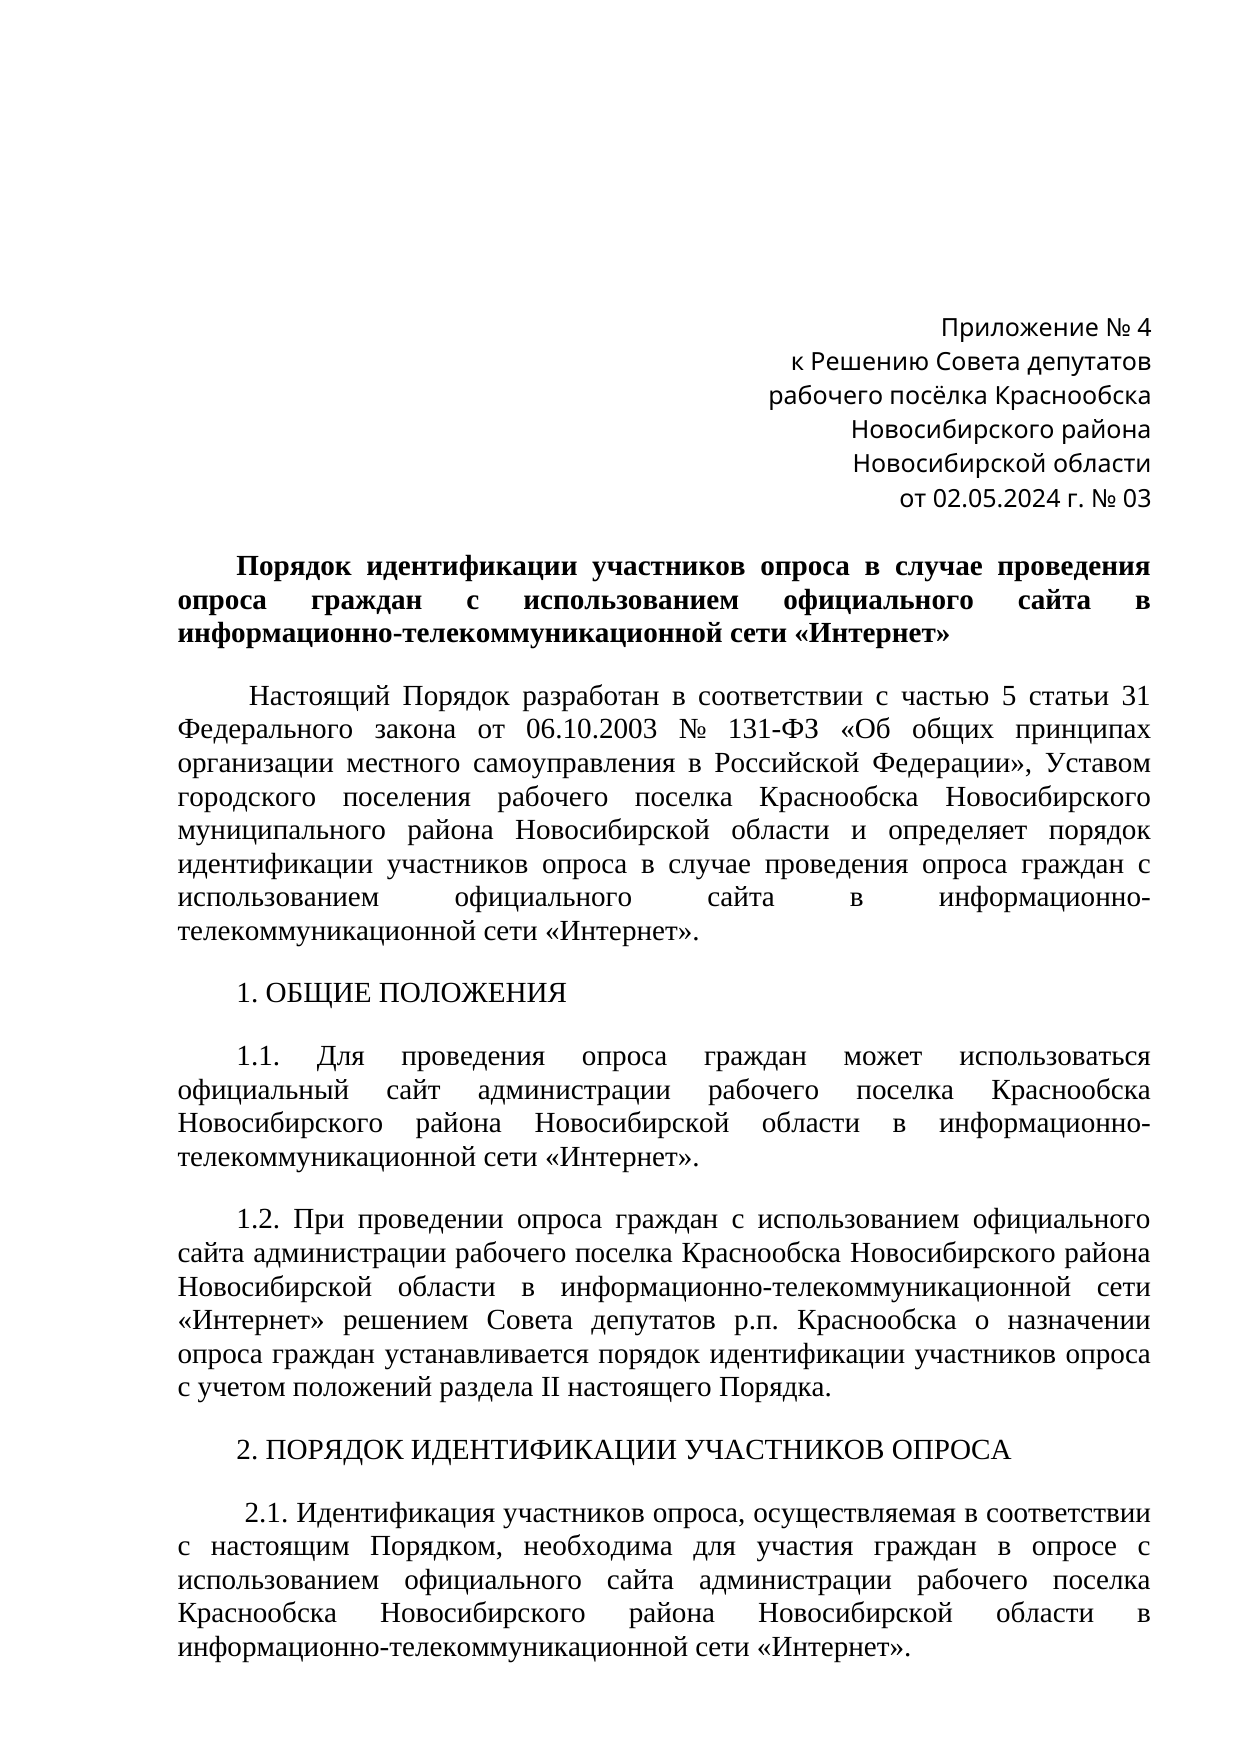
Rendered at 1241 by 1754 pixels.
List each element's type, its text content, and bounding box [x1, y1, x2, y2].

text к Решению Совета депутатов [177, 344, 1152, 378]
text Новосибирской области [177, 446, 1152, 480]
text 1.2. При проведении опроса граждан с использованием официального сайта администрации рабочего поселка Краснообска Новосибирского района Новосибирской области в информационно-телекоммуникационной сети «Интернет» решением Совета депутатов р.п. Краснообска о назначении опроса граждан устанавливается порядок идентификации участников опроса с учетом положений раздела II настоящего Порядка. [177, 1202, 1152, 1403]
text Приложение № 4 [177, 310, 1152, 344]
text Новосибирского района [177, 412, 1152, 446]
text Порядок идентификации участников опроса в случае проведения опроса граждан с использованием официального сайта в информационно-телекоммуникационной сети «Интернет» [177, 548, 1152, 649]
text Настоящий Порядок разработан в соответствии с частью 5 статьи 31 Федерального закона от 06.10.2003 № 131-ФЗ «Об общих принципах организации местного самоуправления в Российской Федерации», Уставом городского поселения рабочего поселка Краснообска Новосибирского муниципального района Новосибирской области и определяет порядок идентификации участников опроса в случае проведения опроса граждан с использованием официального сайта в информационно-телекоммуникационной сети «Интернет». [177, 678, 1152, 946]
text 1.1. Для проведения опроса граждан может использоваться официальный сайт администрации рабочего поселка Краснообска Новосибирского района Новосибирской области в информационно-телекоммуникационной сети «Интернет». [177, 1038, 1152, 1172]
text 2.1. Идентификация участников опроса, осуществляемая в соответствии с настоящим Порядком, необходима для участия граждан в опросе с использованием официального сайта администрации рабочего поселка Краснообска Новосибирского района Новосибирской области в информационно-телекоммуникационной сети «Интернет». [177, 1495, 1152, 1662]
text от 02.05.2024 г. № 03 [177, 480, 1152, 514]
text 1. ОБЩИЕ ПОЛОЖЕНИЯ [177, 976, 1152, 1009]
text рабочего посёлка Краснообска [177, 378, 1152, 412]
text 2. ПОРЯДОК ИДЕНТИФИКАЦИИ УЧАСТНИКОВ ОПРОСА [177, 1432, 1152, 1466]
